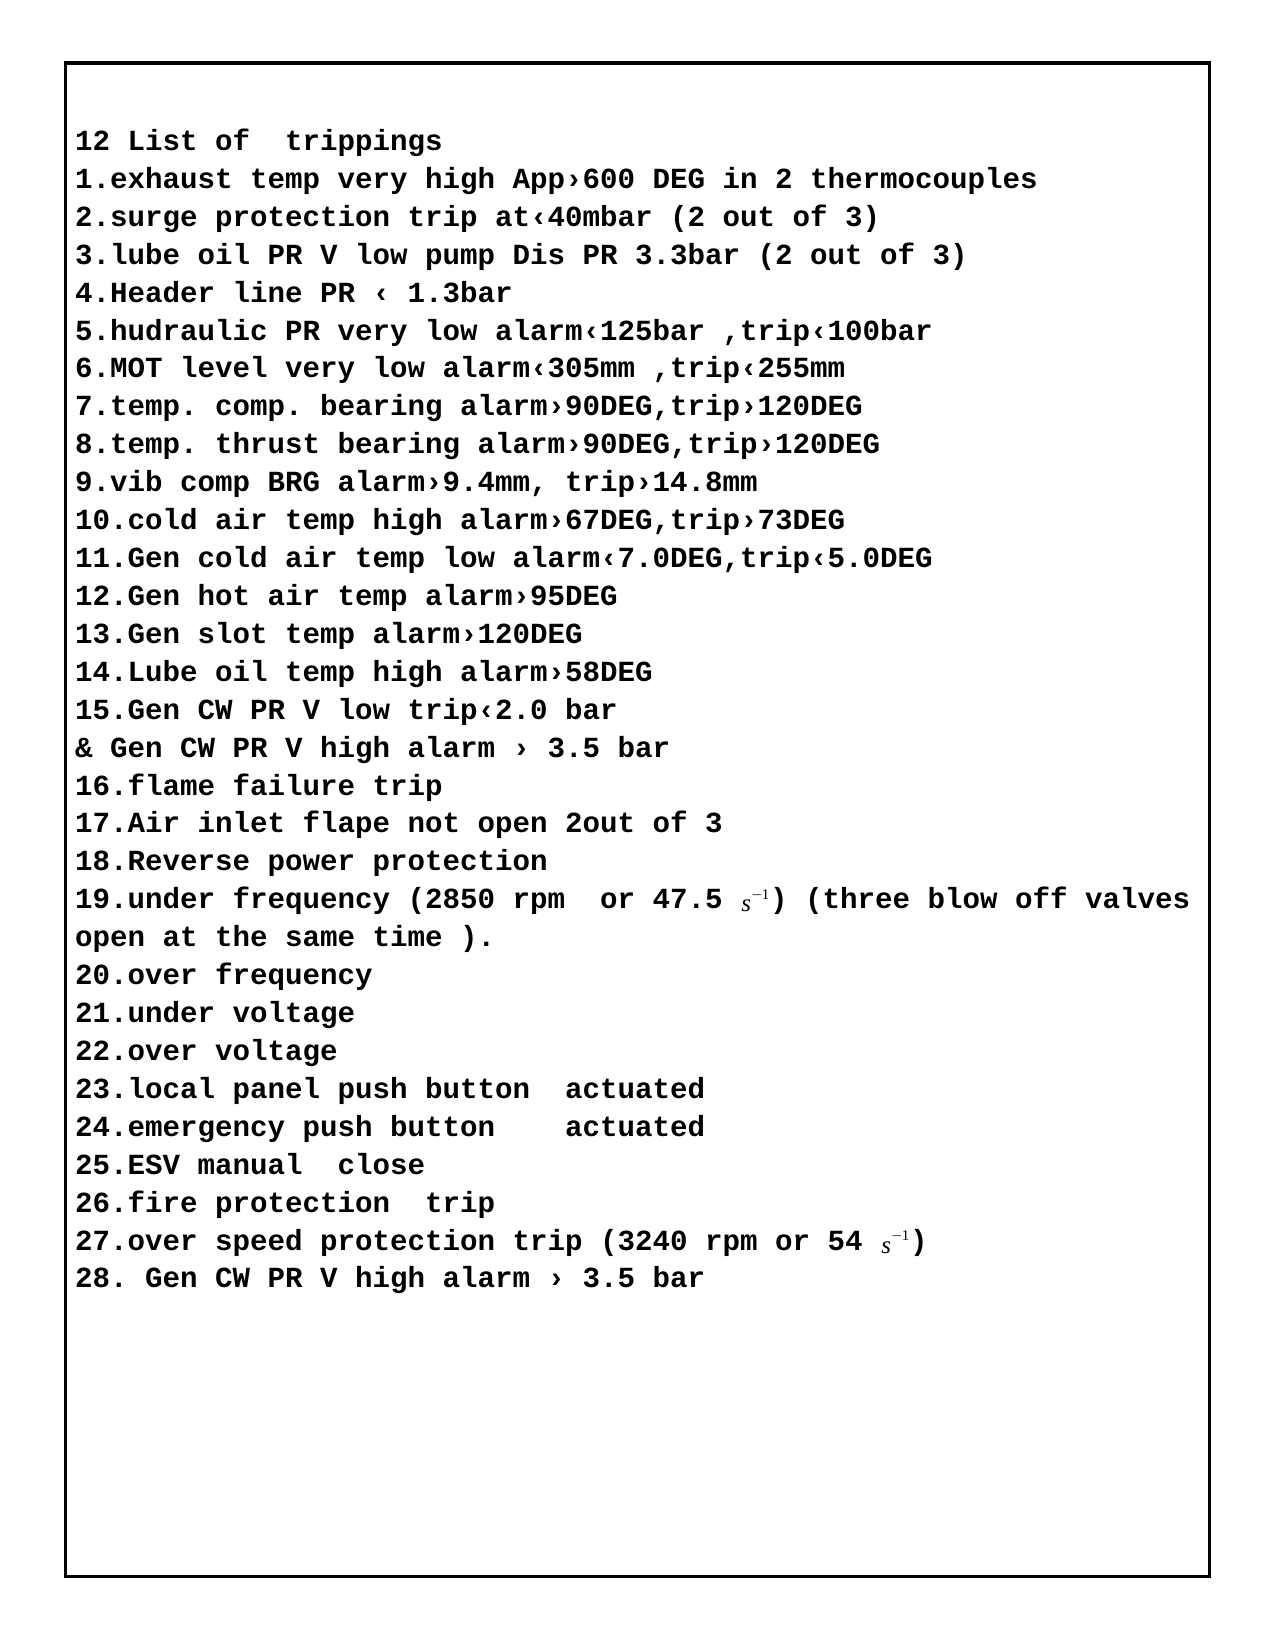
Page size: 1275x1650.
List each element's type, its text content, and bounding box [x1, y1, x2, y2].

text 12 List of trippings 1.exhaust temp very high App›600 DEG in 2 thermocouples 2.surge protection trip at‹40mbar (2 out of 3) 3.lube oil PR V low pump Dis PR 3.3bar (2 out of 3) 4.Header line PR ‹ 1.3bar 5.hudraulic PR very low alarm‹125bar ,trip‹100bar 6.MOT level very low alarm‹305mm ,trip‹255mm 7.temp. comp. bearing alarm›90DEG,trip›120DEG 8.temp. thrust bearing alarm›90DEG,trip›120DEG 9.vib comp BRG alarm›9.4mm, trip›14.8mm 10.cold air temp high alarm›67DEG,trip›73DEG 11.Gen cold air temp low alarm‹7.0DEG,trip‹5.0DEG 12.Gen hot air temp alarm›95DEG 13.Gen slot temp alarm›120DEG 14.Lube oil temp high alarm›58DEG 15.Gen CW PR V low trip‹2.0 bar & Gen CW PR V high alarm › 3.5 bar 16.flame failure trip 17.Air inlet flape not open 2out of 3 18.Reverse power protection 19.under frequency (2850 rpm or 47.5 ) (three blow off valves open at the same time ). 20.over frequency 21.under voltage 22.over voltage 23.local panel push button actuated 24.emergency push button actuated 25.ESV manual close 26.fire protection trip 27.over speed protection trip (3240 rpm or 54 ) 28. Gen CW PR V high alarm › 3.5 bar [75, 126, 1200, 1297]
